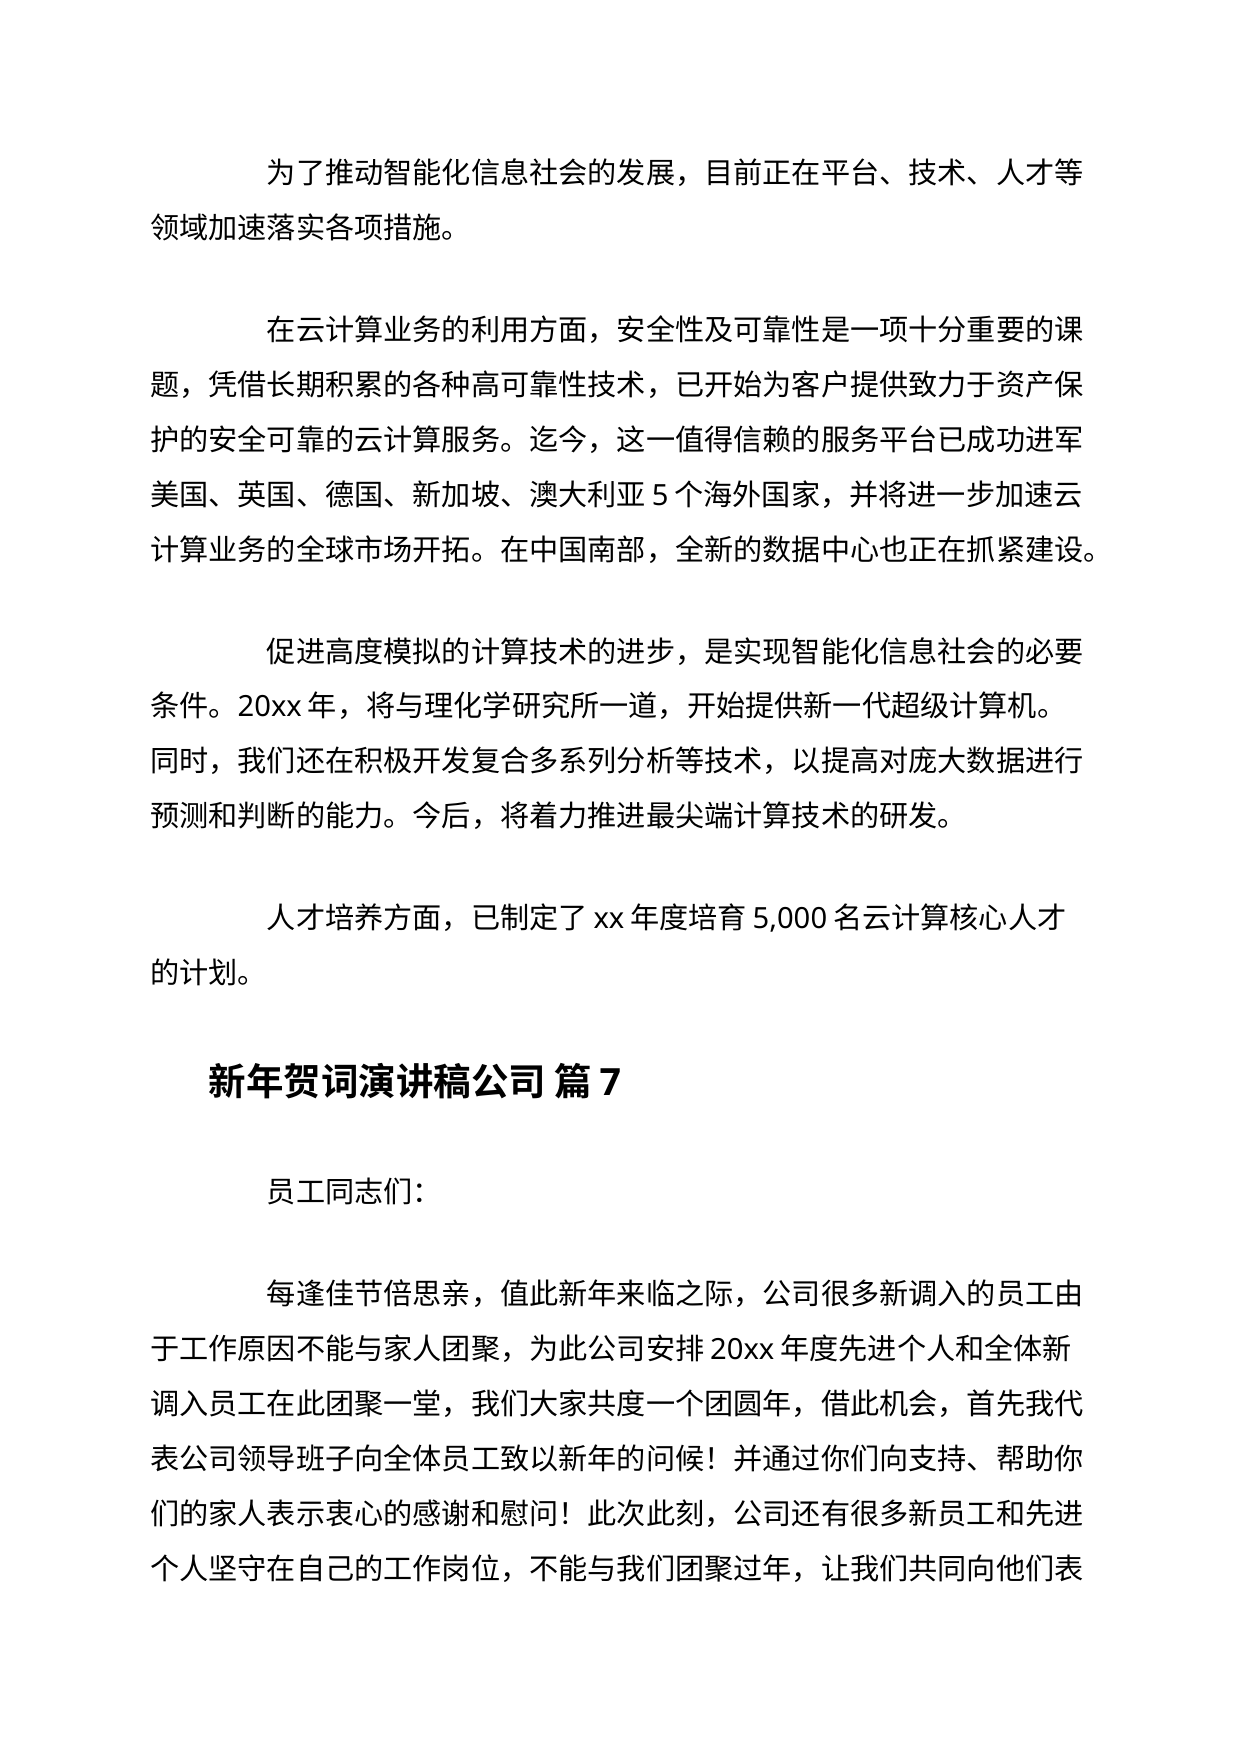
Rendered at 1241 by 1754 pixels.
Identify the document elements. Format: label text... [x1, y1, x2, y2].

text 人才培养方面，已制定了xx年度培育5,000名云计算核心人才的计划。 [150, 895, 1090, 992]
text 促进高度模拟的计算技术的进步，是实现智能化信息社会的必要条件。20xx年，将与理化学研究所一道，开始提供新一代超级计算机。同时，我们还在积极开发复合多系列分析等技术，以提高对庞大数据进行预测和判断的能力。今后，将着力推进最尖端计算技术的研发。 [150, 628, 1090, 835]
text 为了推动智能化信息社会的发展，目前正在平台、技术、人才等领域加速落实各项措施。 [150, 150, 1090, 247]
text 在云计算业务的利用方面，安全性及可靠性是一项十分重要的课题，凭借长期积累的各种高可靠性技术，已开始为客户提供致力于资产保护的安全可靠的云计算服务。迄今，这一值得信赖的服务平台已成功进军美国、英国、德国、新加坡、澳大利亚5个海外国家，并将进一步加速云计算业务的全球市场开拓。在中国南部，全新的数据中心也正在抓紧建设。 [150, 307, 1090, 569]
text 员工同志们： [150, 1169, 1090, 1211]
text 新年贺词演讲稿公司 篇7 [150, 1051, 1090, 1106]
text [150, 1271, 1090, 1588]
